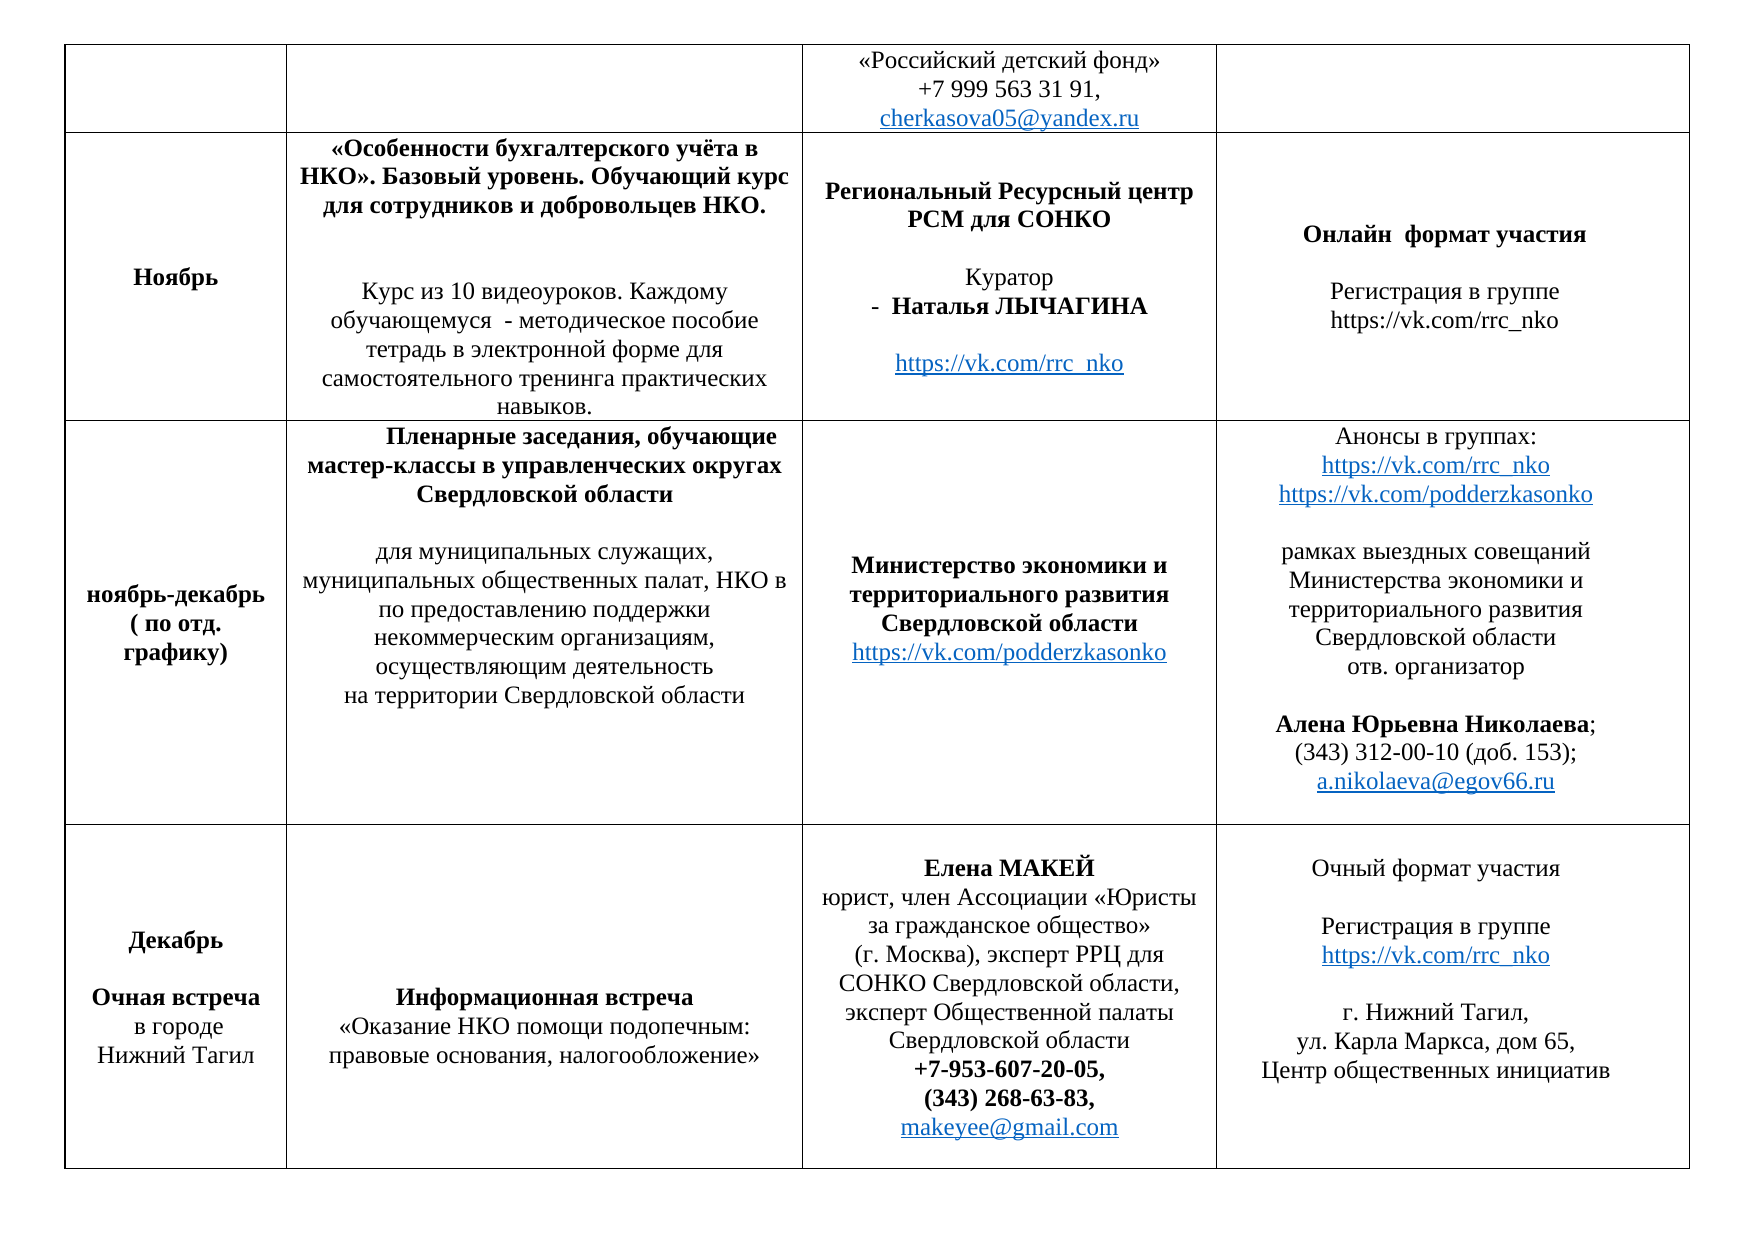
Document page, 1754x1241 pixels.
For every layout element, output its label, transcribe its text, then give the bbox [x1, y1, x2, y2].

table_cell ноябрь-декабрь ( по отд. графику) [66, 421, 286, 824]
table_cell Анонсы в группах: https://vk.com/rrc_nko https://vk.com/podderzkasonko рамках выездных совещаний Министерства экономики и территориального развития Свердловской области отв. организатор Алена Юрьевна Николаева; (343) 312-00-10 (доб. 153); a.nikolaeva@egov66.ru [1217, 421, 1689, 824]
table_cell Региональный Ресурсный центр РСМ для СОНКО Куратор - Наталья ЛЫЧАГИНА https://vk.com/rrc_nko [803, 133, 1216, 420]
table_cell Онлайн формат участия Регистрация в группе https://vk.com/rrc_nko [1217, 133, 1689, 420]
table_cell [66, 45, 286, 132]
table_cell Декабрь Очная встреча в городе Нижний Тагил [66, 825, 286, 1168]
table_cell Ноябрь [66, 133, 286, 420]
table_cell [803, 45, 1216, 132]
table_cell «Особенности бухгалтерского учёта в НКО». Базовый уровень. Обучающий курс для сотрудников и добровольцев НКО. Курс из 10 видеоуроков. Каждому обучающемуся - методическое пособие тетрадь в электронной форме для самостоятельного тренинга практических навыков. [287, 133, 802, 420]
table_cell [287, 45, 802, 132]
table_cell Информационная встреча «Оказание НКО помощи подопечным: правовые основания, налогообложение» [287, 825, 802, 1168]
table_cell Министерство экономики и территориального развития Свердловской области https://vk.com/podderzkasonko [803, 421, 1216, 824]
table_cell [1217, 45, 1689, 132]
table_cell Очный формат участия Регистрация в группе https://vk.com/rrc_nko г. Нижний Тагил, ул. Карла Маркса, дом 65, Центр общественных инициатив [1217, 825, 1689, 1168]
table_cell Пленарные заседания, обучающие мастер-классы в управленческих округах Свердловской области для муниципальных служащих, муниципальных общественных палат, НКО в по предоставлению поддержки некоммерческим организациям, осуществляющим деятельность на территории Свердловской области [287, 421, 802, 824]
table_cell Елена МАКЕЙ юрист, член Ассоциации «Юристы за гражданское общество» (г. Москва), эксперт РРЦ для СОНКО Свердловской области, эксперт Общественной палаты Свердловской области +7-953-607-20-05, (343) 268-63-83, makeyee@gmail.com [803, 825, 1216, 1168]
